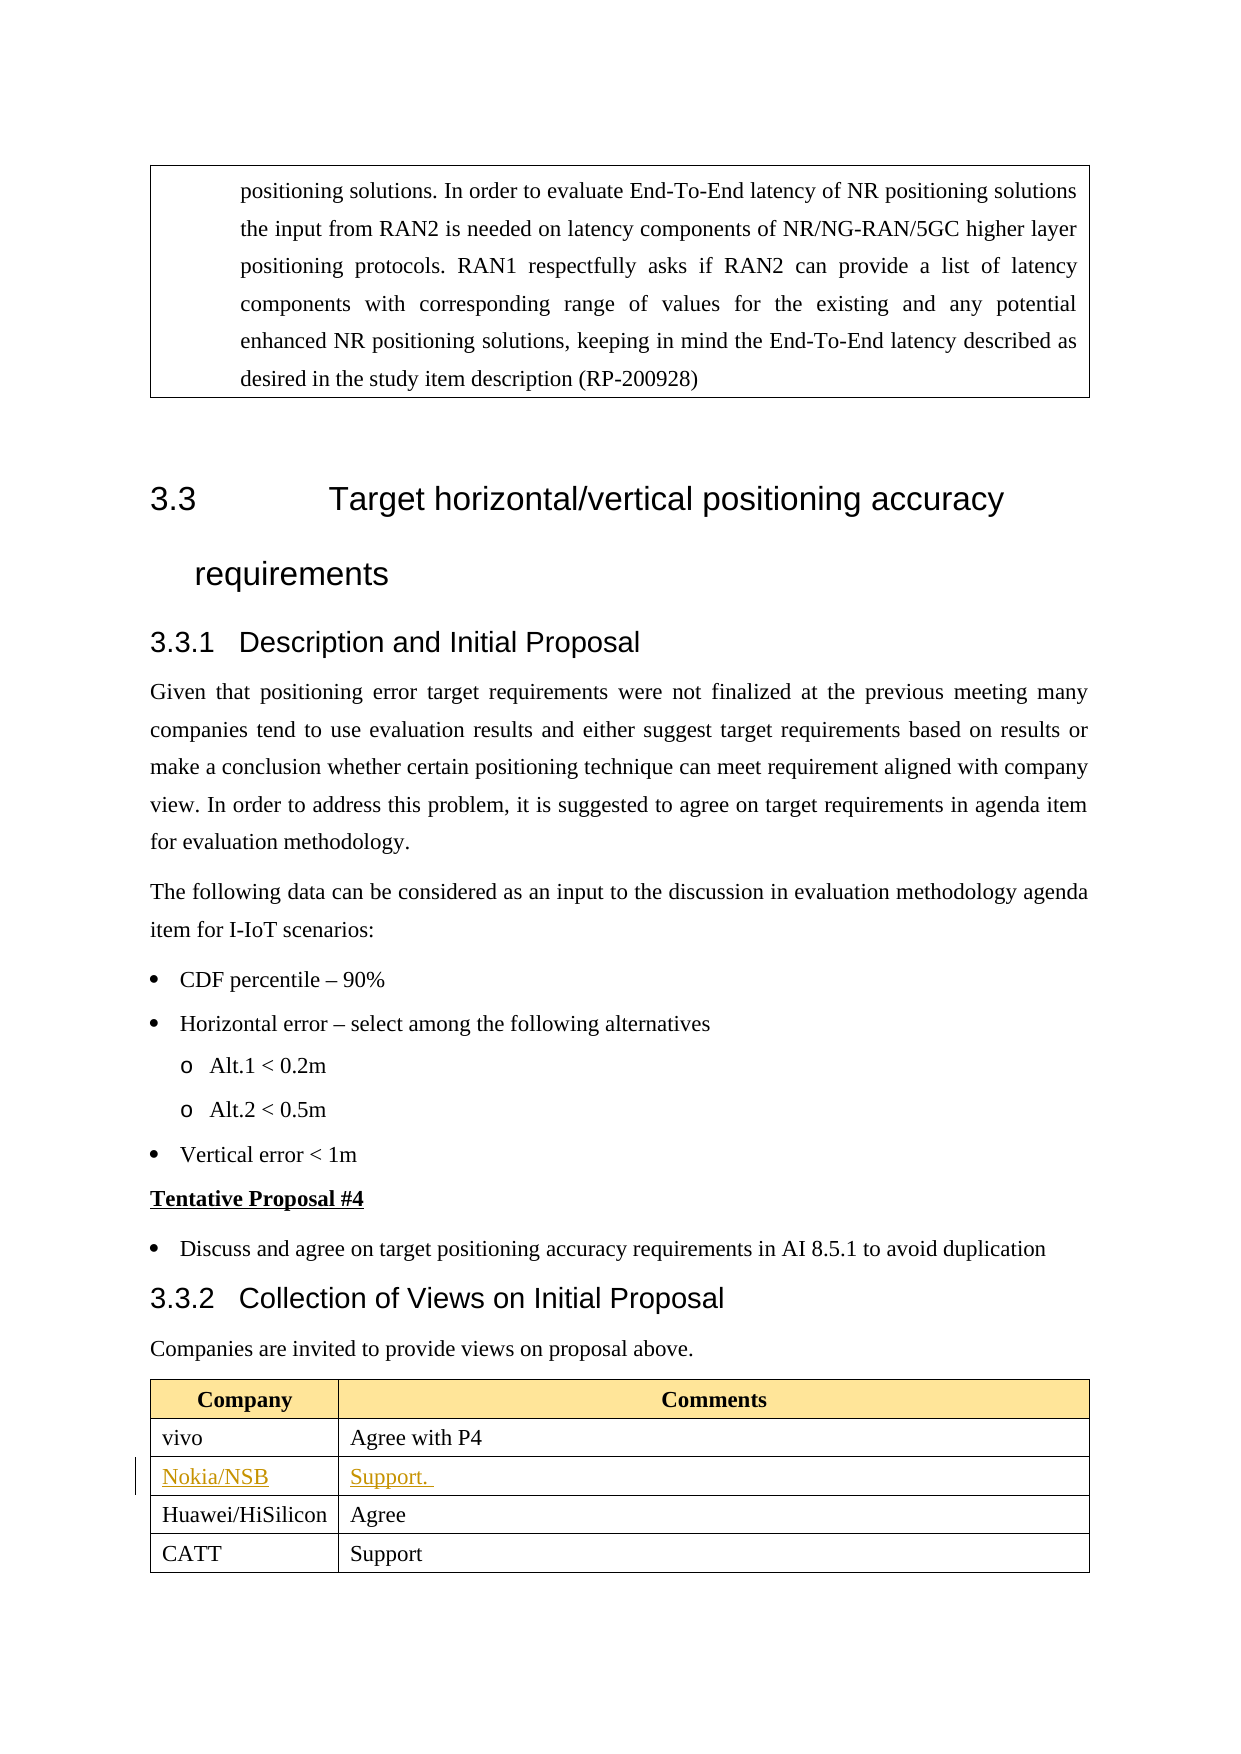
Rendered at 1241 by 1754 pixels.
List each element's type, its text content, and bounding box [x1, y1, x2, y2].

list Alt.1 < 0.2m [179, 1048, 1090, 1085]
table_header Company [151, 1380, 338, 1418]
text Tentative Proposal #4 [150, 1179, 1090, 1217]
list Vertical error < 1m [150, 1135, 1090, 1173]
subtitle Description and Initial Proposal [150, 623, 1090, 660]
list Discuss and agree on target positioning accuracy requirements in AI 8.5.1 to avoid duplication [150, 1229, 1090, 1267]
table_cell vivo [151, 1419, 338, 1456]
text Companies are invited to provide views on proposal above. [150, 1329, 1090, 1367]
text Given that positioning error target requirements were not finalized at the previous meeting many companies tend to use evaluation results and either suggest target requirements based on results or make a conclusion whether certain positioning technique can meet requirement aligned with company view. In order to address this problem, it is suggested to agree on target requirements in agenda item for evaluation methodology. [150, 673, 1090, 860]
table_cell Agree with P4 [339, 1419, 1089, 1456]
table_cell [151, 1457, 338, 1495]
table_cell Agree [339, 1496, 1089, 1533]
text The following data can be considered as an input to the discussion in evaluation methodology agenda item for I-IoT scenarios: [150, 873, 1090, 948]
table_cell Huawei/HiSilicon [151, 1496, 338, 1533]
list Horizontal error – select among the following alternatives [150, 1004, 1090, 1042]
subtitle Target horizontal/vertical positioning accuracy requirements [150, 460, 1090, 610]
table_cell [339, 1457, 1089, 1495]
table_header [151, 166, 1089, 397]
table_cell Support [339, 1534, 1089, 1572]
list Alt.2 < 0.5m [179, 1092, 1090, 1129]
table_cell CATT [151, 1534, 338, 1572]
subtitle Collection of Views on Initial Proposal [150, 1279, 1090, 1317]
list CDF percentile – 90% [150, 960, 1090, 998]
table_header Comments [339, 1380, 1089, 1418]
